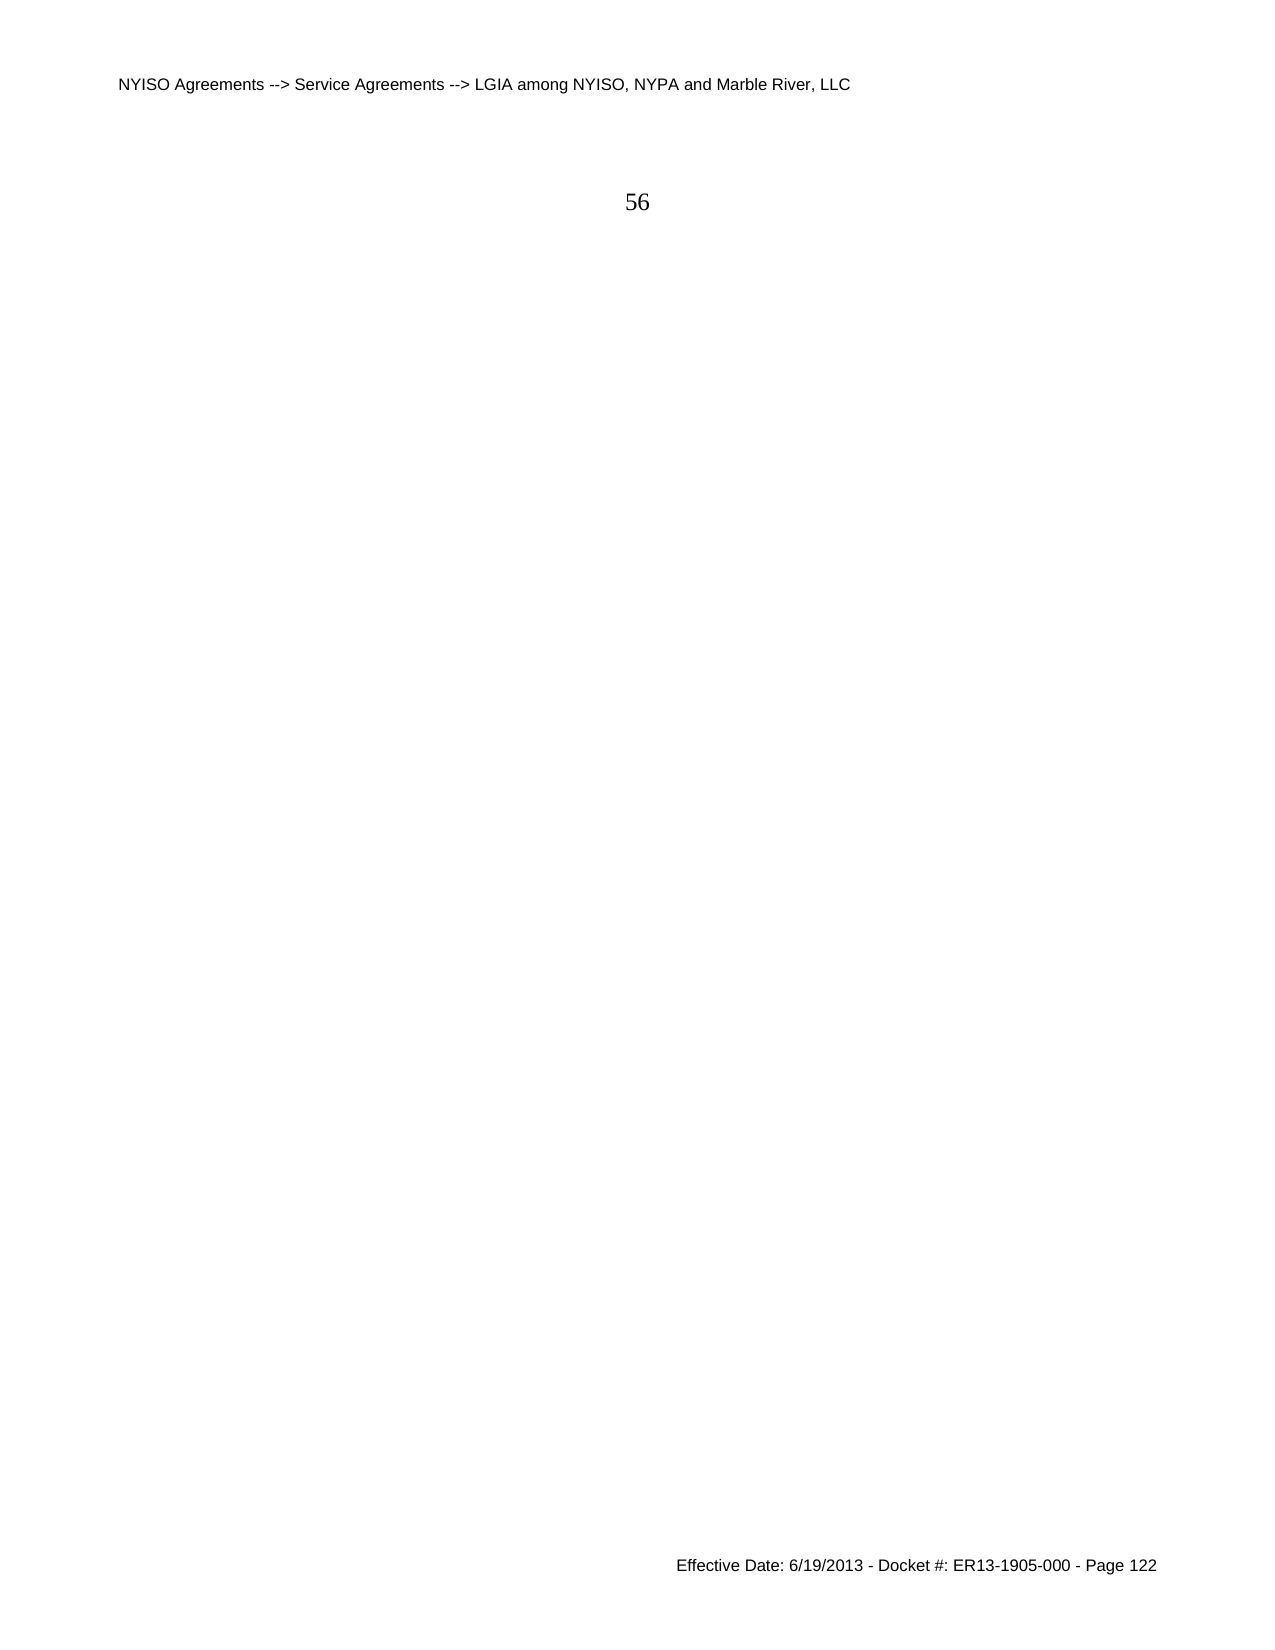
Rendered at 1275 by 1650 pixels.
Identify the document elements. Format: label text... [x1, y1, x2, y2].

text 56 [625, 187, 1275, 216]
